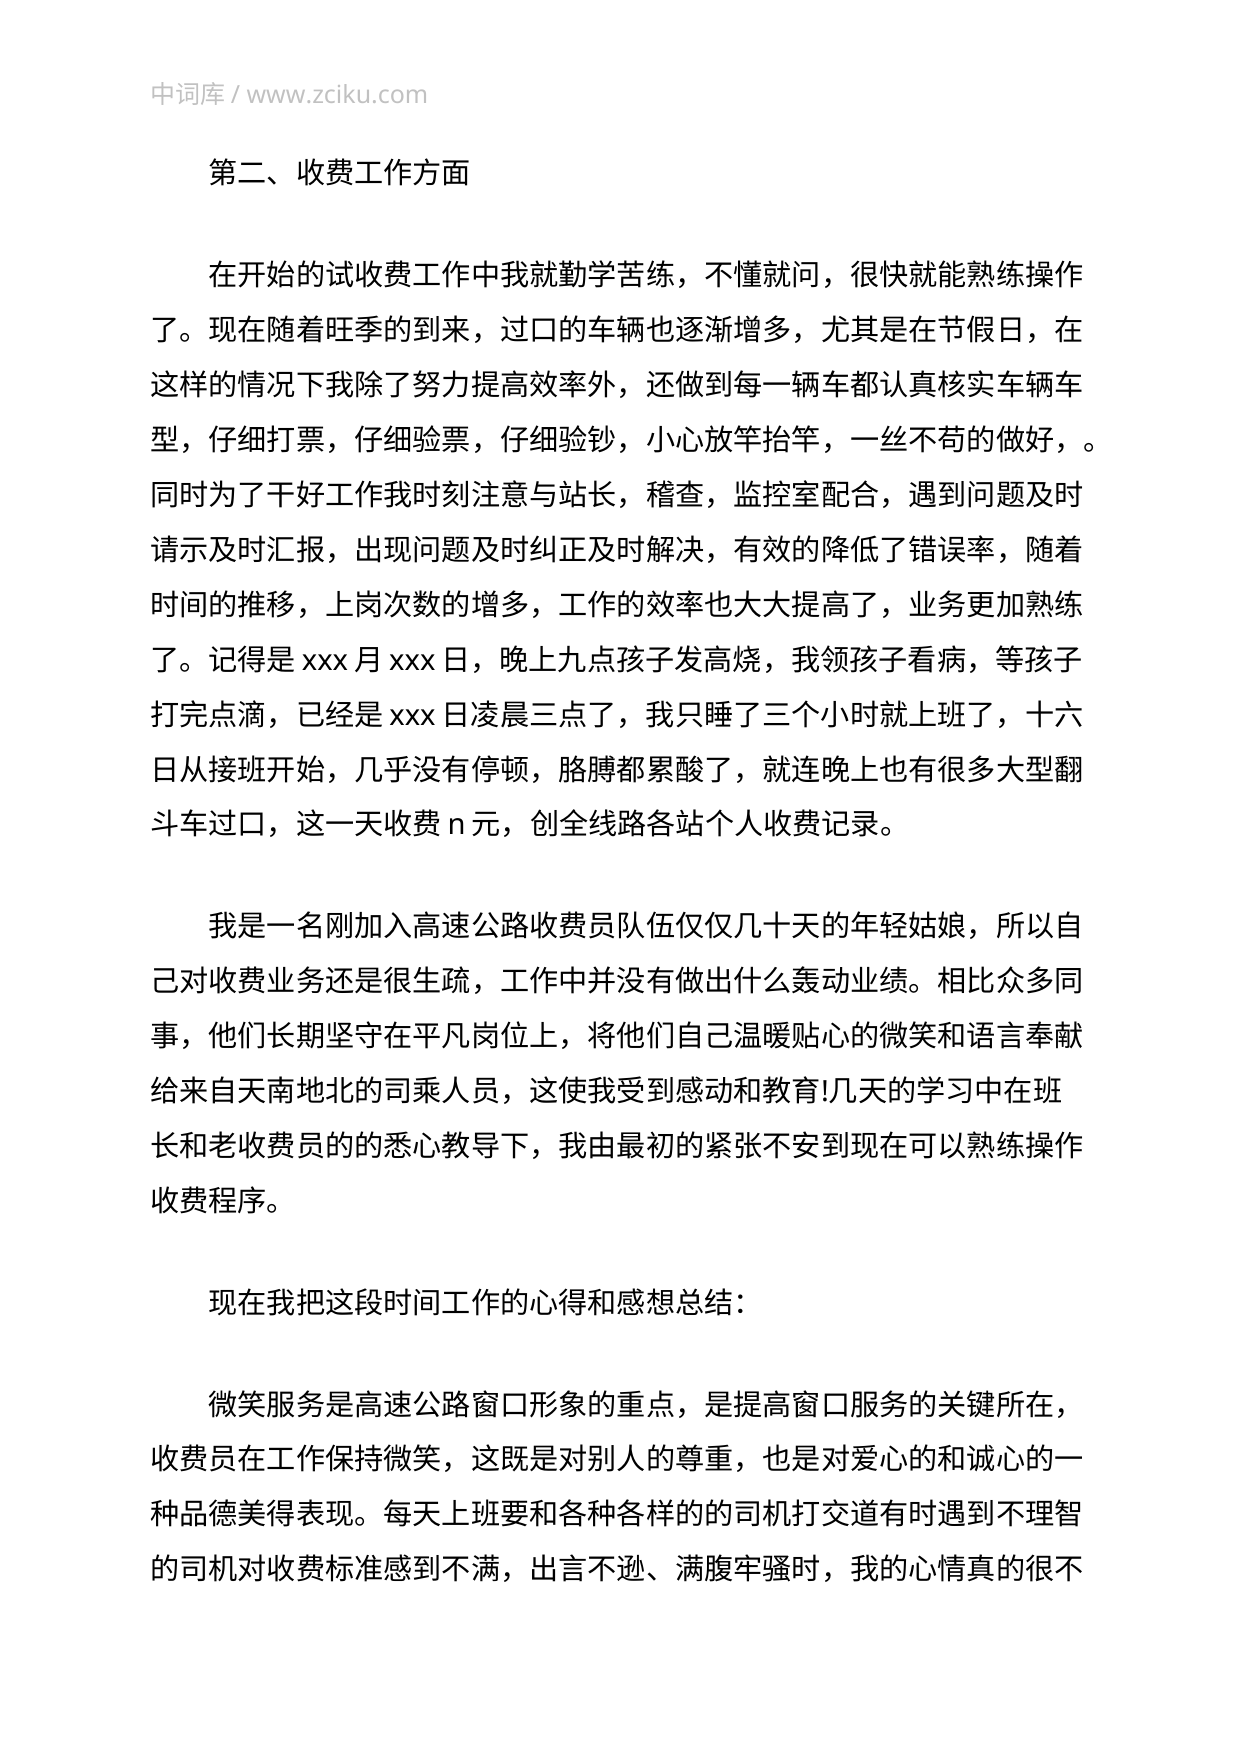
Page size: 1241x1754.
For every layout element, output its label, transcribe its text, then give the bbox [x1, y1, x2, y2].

text 我是一名刚加入高速公路收费员队伍仅仅几十天的年轻姑娘，所以自己对收费业务还是很生疏，工作中并没有做出什么轰动业绩。相比众多同事，他们长期坚守在平凡岗位上，将他们自己温暖贴心的微笑和语言奉献给来自天南地北的司乘人员，这使我受到感动和教育!几天的学习中在班长和老收费员的的悉心教导下，我由最初的紧张不安到现在可以熟练操作收费程序。 [150, 903, 1090, 1220]
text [150, 1381, 1090, 1588]
text 现在我把这段时间工作的心得和感想总结： [150, 1279, 1090, 1322]
text 第二、收费工作方面 [150, 150, 1090, 192]
text 在开始的试收费工作中我就勤学苦练，不懂就问，很快就能熟练操作了。现在随着旺季的到来，过口的车辆也逐渐增多，尤其是在节假日，在这样的情况下我除了努力提高效率外，还做到每一辆车都认真核实车辆车型，仔细打票，仔细验票，仔细验钞，小心放竿抬竿，一丝不苟的做好，。同时为了干好工作我时刻注意与站长，稽查，监控室配合，遇到问题及时请示及时汇报，出现问题及时纠正及时解决，有效的降低了错误率，随着时间的推移，上岗次数的增多，工作的效率也大大提高了，业务更加熟练了。记得是xxx月xxx日，晚上九点孩子发高烧，我领孩子看病，等孩子打完点滴，已经是xxx日凌晨三点了，我只睡了三个小时就上班了，十六日从接班开始，几乎没有停顿，胳膊都累酸了，就连晚上也有很多大型翻斗车过口，这一天收费n元，创全线路各站个人收费记录。 [150, 252, 1090, 843]
